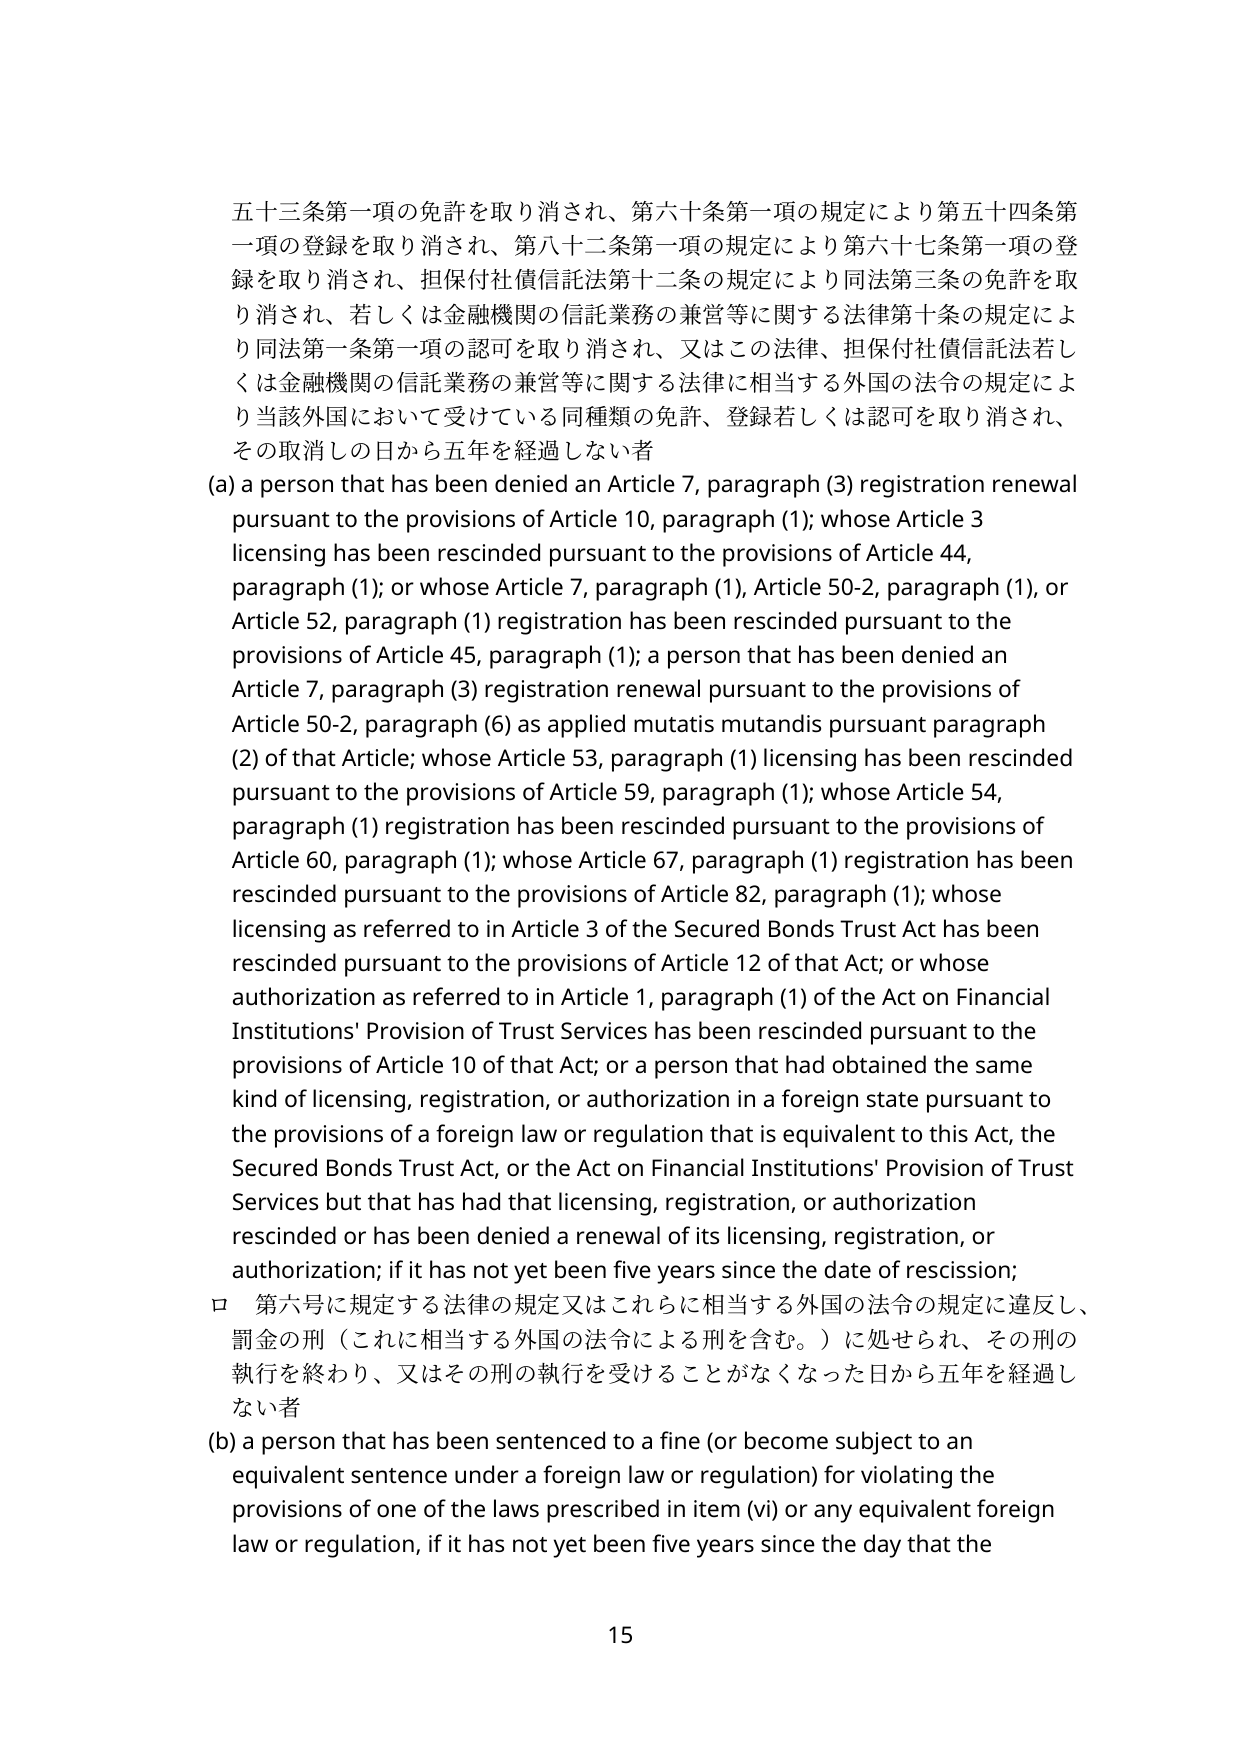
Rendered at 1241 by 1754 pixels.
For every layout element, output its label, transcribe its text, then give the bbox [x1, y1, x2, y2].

text ロ 第六号に規定する法律の規定又はこれらに相当する外国の法令の規定に違反し、罰金の刑（これに相当する外国の法令による刑を含む。）に処せられ、その刑の執行を終わり、又はその刑の執行を受けることがなくなった日から五年を経過しない者 [207, 1287, 1079, 1424]
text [207, 1424, 1079, 1560]
text (a) a person that has been denied an Article 7, paragraph (3) registration renewal pursuant to the provisions of Article 10, paragraph (1); whose Article 3 licensing has been rescinded pursuant to the provisions of Article 44, paragraph (1); or whose Article 7, paragraph (1), Article 50-2, paragraph (1), or Article 52, paragraph (1) registration has been rescinded pursuant to the provisions of Article 45, paragraph (1); a person that has been denied an Article 7, paragraph (3) registration renewal pursuant to the provisions of Article 50-2, paragraph (6) as applied mutatis mutandis pursuant paragraph (2) of that Article; whose Article 53, paragraph (1) licensing has been rescinded pursuant to the provisions of Article 59, paragraph (1); whose Article 54, paragraph (1) registration has been rescinded pursuant to the provisions of Article 60, paragraph (1); whose Article 67, paragraph (1) registration has been rescinded pursuant to the provisions of Article 82, paragraph (1); whose licensing as referred to in Article 3 of the Secured Bonds Trust Act has been rescinded pursuant to the provisions of Article 12 of that Act; or whose authorization as referred to in Article 1, paragraph (1) of the Act on Financial Institutions' Provision of Trust Services has been rescinded pursuant to the provisions of Article 10 of that Act; or a person that had obtained the same kind of licensing, registration, or authorization in a foreign state pursuant to the provisions of a foreign law or regulation that is equivalent to this Act, the Secured Bonds Trust Act, or the Act on Financial Institutions' Provision of Trust Services but that has had that licensing, registration, or authorization rescinded or has been denied a renewal of its licensing, registration, or authorization; if it has not yet been five years since the date of rescission; [207, 467, 1079, 1287]
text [207, 194, 1079, 467]
